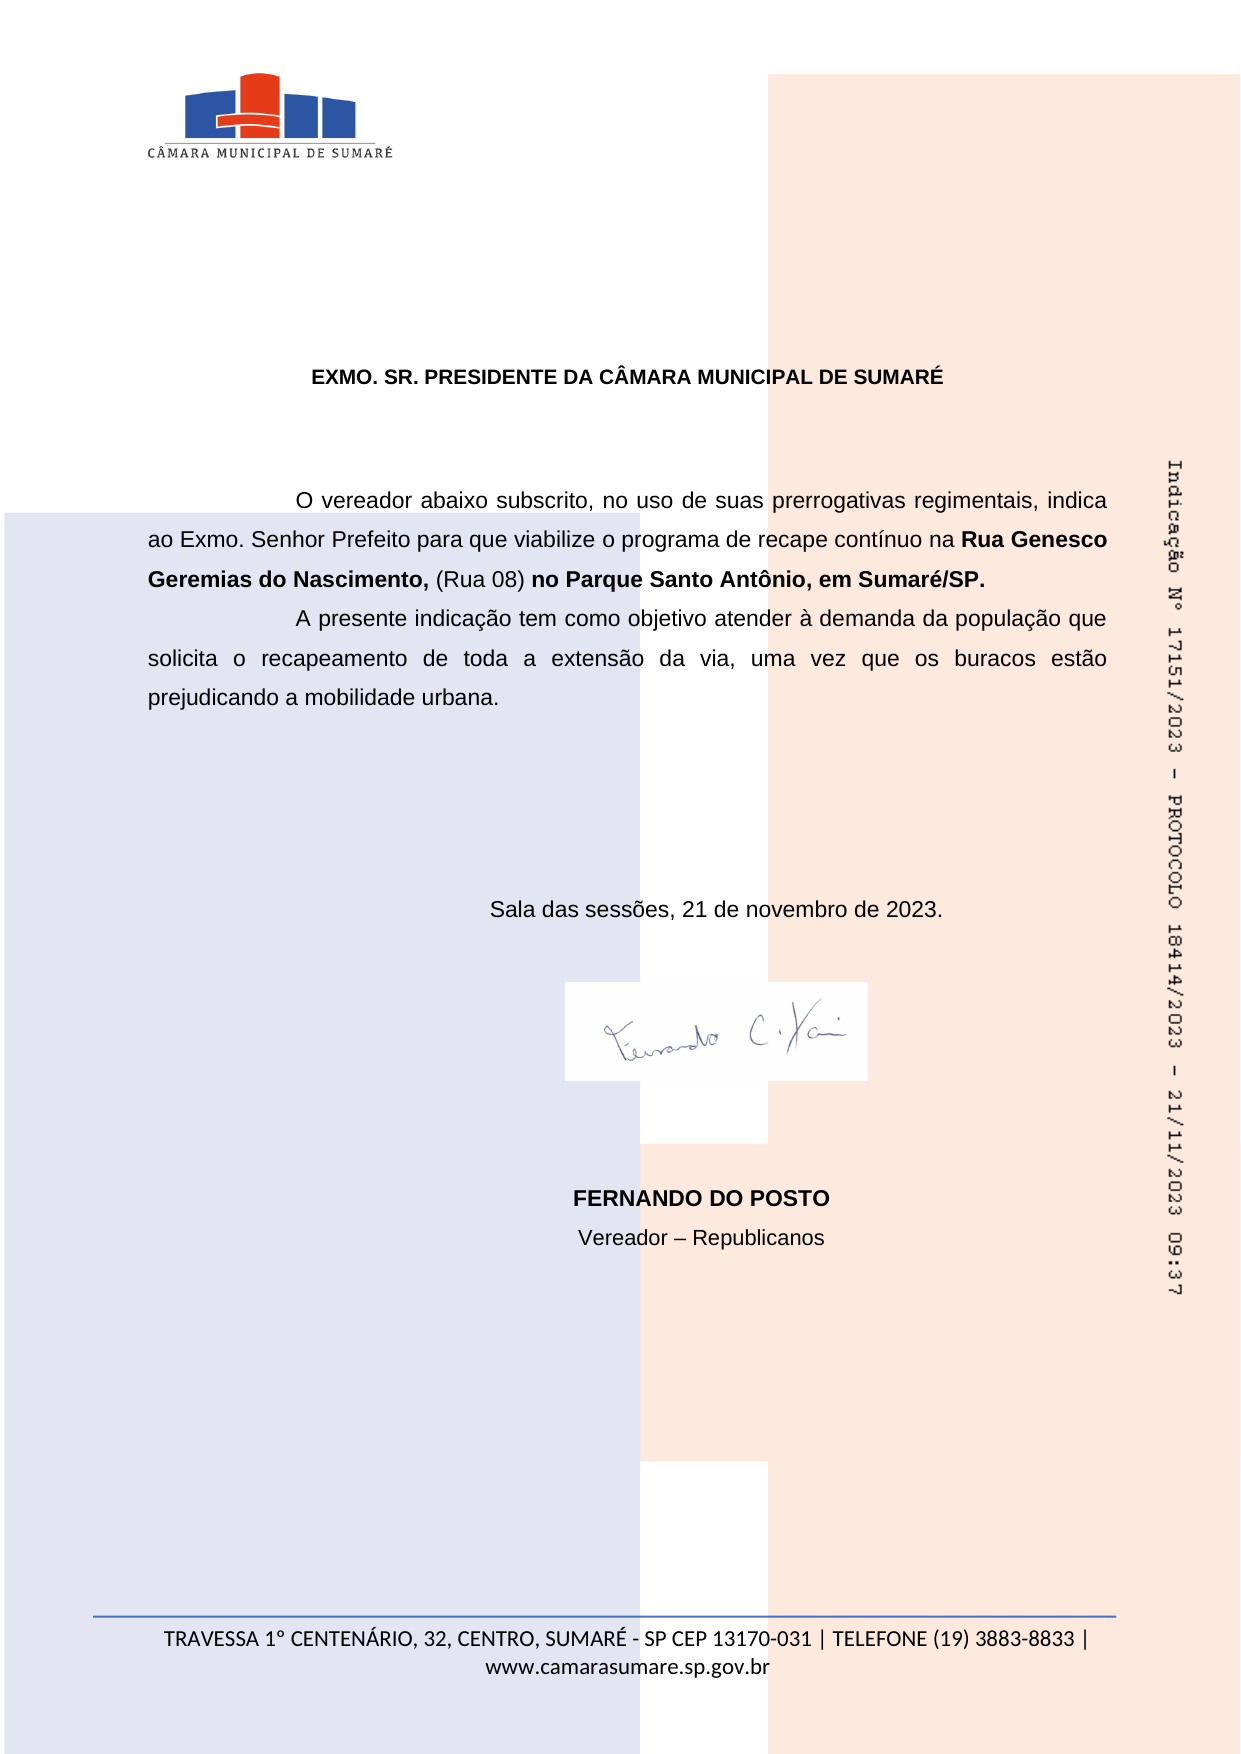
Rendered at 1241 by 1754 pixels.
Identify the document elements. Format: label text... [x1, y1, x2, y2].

text O vereador abaixo subscrito, no uso de suas prerrogativas regimentais, indica ao Exmo. Senhor Prefeito para que viabilize o programa de recape contínuo na Rua Genesco Geremias do Nascimento, (Rua 08) no Parque Santo Antônio, em Sumaré/SP. [148, 487, 1107, 592]
text FERNANDO DO POSTO [148, 1185, 1107, 1211]
text Sala das sessões, 21 de novembro de 2023. [148, 896, 1107, 922]
picture [147, 73, 394, 160]
picture [1142, 455, 1205, 1299]
text Vereador – Republicanos [148, 1224, 1107, 1249]
text EXMO. SR. PRESIDENTE DA CÂMARA MUNICIPAL DE SUMARÉ [148, 364, 1107, 388]
text A presente indicação tem como objetivo atender à demanda da população que solicita o recapeamento de toda a extensão da via, uma vez que os buracos estão prejudicando a mobilidade urbana. [148, 605, 1107, 710]
